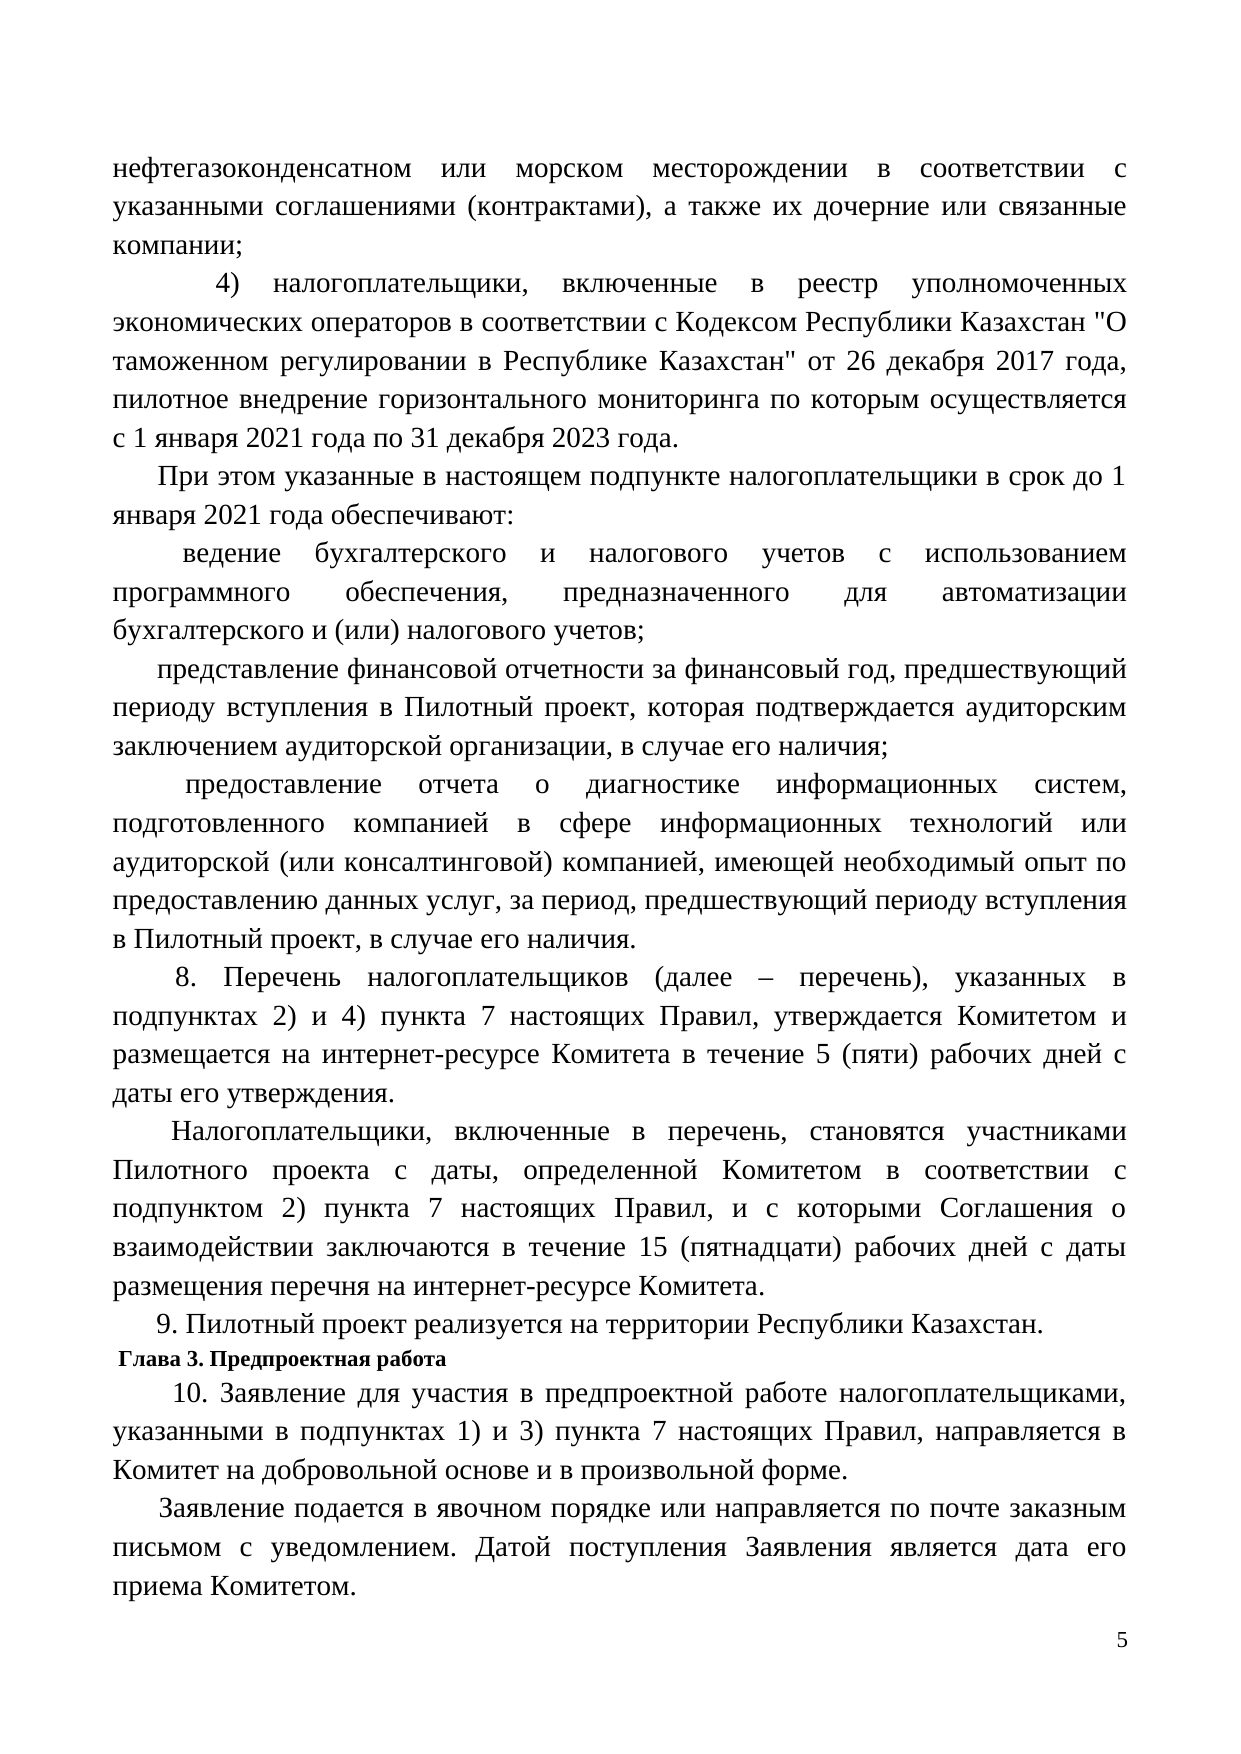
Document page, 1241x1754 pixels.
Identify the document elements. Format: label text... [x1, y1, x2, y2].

text 10. Заявление для участия в предпроектной работе налогоплательщиками, указанными в подпунктах 1) и 3) пункта 7 настоящих Правил, направляется в Комитет на добровольной основе и в произвольной форме. [112, 1375, 1128, 1486]
text 4) налогоплательщики, включенные в реестр уполномоченных экономических операторов в соответствии с Кодексом Республики Казахстан "О таможенном регулировании в Республике Казахстан" от 26 декабря 2017 года, пилотное внедрение горизонтального мониторинга по которым осуществляется с 1 января 2021 года по 31 декабря 2023 года. [112, 266, 1128, 453]
text Заявление подается в явочном порядке или направляется по почте заказным письмом с уведомлением. Датой поступления Заявления является дата его приема Комитетом. [112, 1491, 1128, 1601]
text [112, 150, 1128, 261]
text Глава 3. Предпроектная работа [112, 1345, 1128, 1371]
text 8. Перечень налогоплательщиков (далее – перечень), указанных в подпунктах 2) и 4) пункта 7 настоящих Правил, утверждается Комитетом и размещается на интернет-ресурсе Комитета в течение 5 (пяти) рабочих дней с даты его утверждения. [112, 959, 1128, 1108]
text ведение бухгалтерского и налогового учетов с использованием программного обеспечения, предназначенного для автоматизации бухгалтерского и (или) налогового учетов; [112, 535, 1128, 646]
text предоставление отчета о диагностике информационных систем, подготовленного компанией в сфере информационных технологий или аудиторской (или консалтинговой) компанией, имеющей необходимый опыт по предоставлению данных услуг, за период, предшествующий периоду вступления в Пилотный проект, в случае его наличия. [112, 767, 1128, 954]
text 9. Пилотный проект реализуется на территории Республики Казахстан. [112, 1306, 1128, 1340]
text Налогоплательщики, включенные в перечень, становятся участниками Пилотного проекта с даты, определенной Комитетом в соответствии с подпунктом 2) пункта 7 настоящих Правил, и с которыми Соглашения о взаимодействии заключаются в течение 15 (пятнадцати) рабочих дней с даты размещения перечня на интернет-ресурсе Комитета. [112, 1113, 1128, 1301]
text представление финансовой отчетности за финансовый год, предшествующий периоду вступления в Пилотный проект, которая подтверждается аудиторским заключением аудиторской организации, в случае его наличия; [112, 651, 1128, 762]
text При этом указанные в настоящем подпункте налогоплательщики в срок до 1 января 2021 года обеспечивают: [112, 458, 1128, 530]
